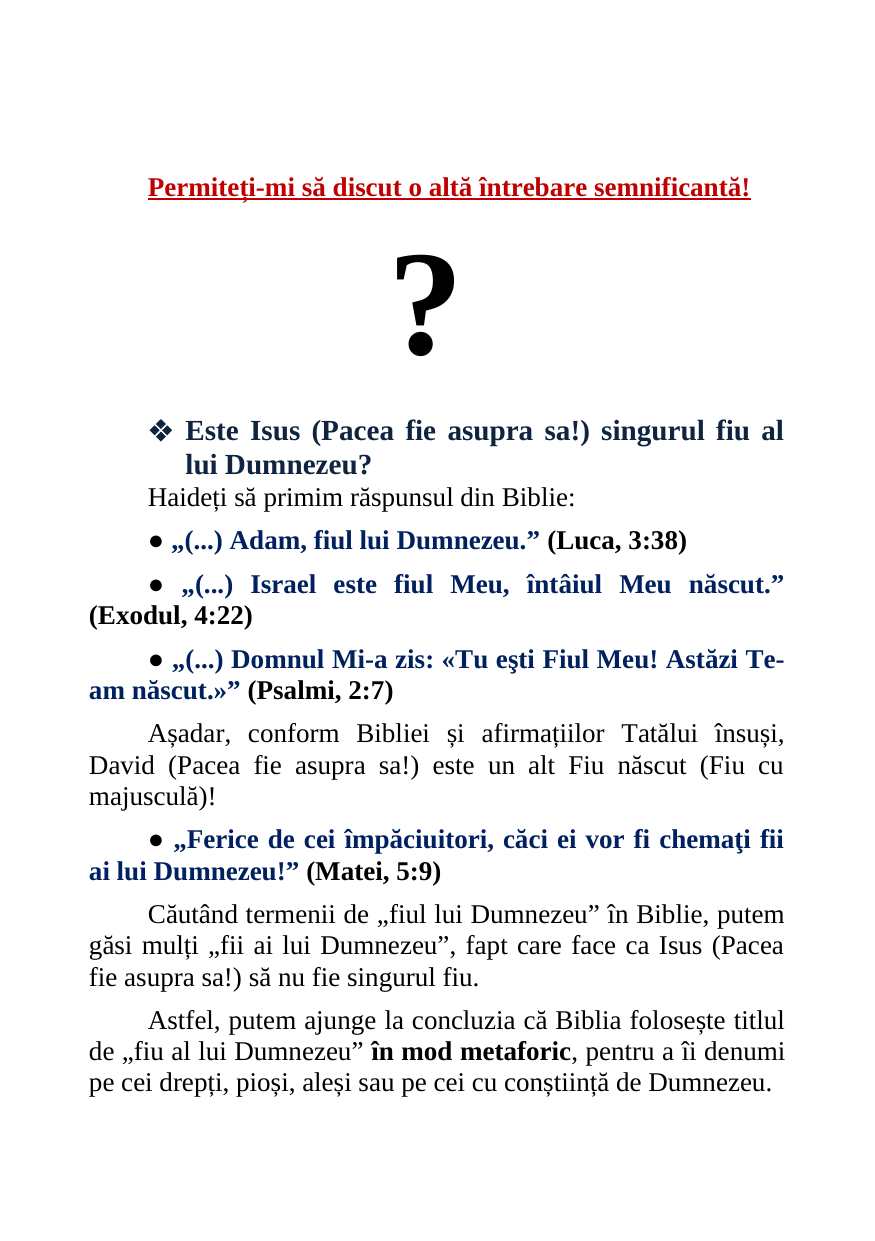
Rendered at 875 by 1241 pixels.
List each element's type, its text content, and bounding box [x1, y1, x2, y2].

text Căutând termenii de „fiul lui Dumnezeu” în Biblie, putem găsi mulți „fii ai lui Dumnezeu”, fapt care face ca Isus (Pacea fie asupra sa!) să nu fie singurul fiu. [89, 898, 785, 992]
text ● „Ferice de cei împăciuitori, căci ei vor fi chemaţi fii ai lui Dumnezeu!” (Matei, 5:9) [89, 823, 785, 886]
list Este Isus (Pacea fie asupra sa!) singurul fiu al lui Dumnezeu? [148, 413, 785, 481]
text Haideți să primim răspunsul din Biblie: [89, 481, 785, 512]
text ? [89, 215, 874, 387]
text ● „(...) Adam, fiul lui Dumnezeu.” (Luca, 3:38) [89, 524, 785, 556]
text Permiteți-mi să discut o altă întrebare semnificantă! [89, 171, 785, 202]
text Așadar, conform Bibliei și afirmațiilor Tatălui însuși, David (Pacea fie asupra sa!) este un alt Fiu născut (Fiu cu majusculă)! [89, 718, 785, 811]
text ● „(...) Domnul Mi-a zis: «Tu eşti Fiul Meu! Astăzi Te-am născut.»” (Psalmi, 2:7) [89, 643, 785, 705]
text ● „(...) Israel este fiul Meu, întâiul Meu născut.” (Exodul, 4:22) [89, 568, 785, 630]
text Astfel, putem ajunge la concluzia că Biblia folosește titlul de „fiu al lui Dumnezeu” în mod metaforic, pentru a îi denumi pe cei drepți, pioși, aleși sau pe cei cu conștiință de Dumnezeu. [89, 1004, 785, 1098]
